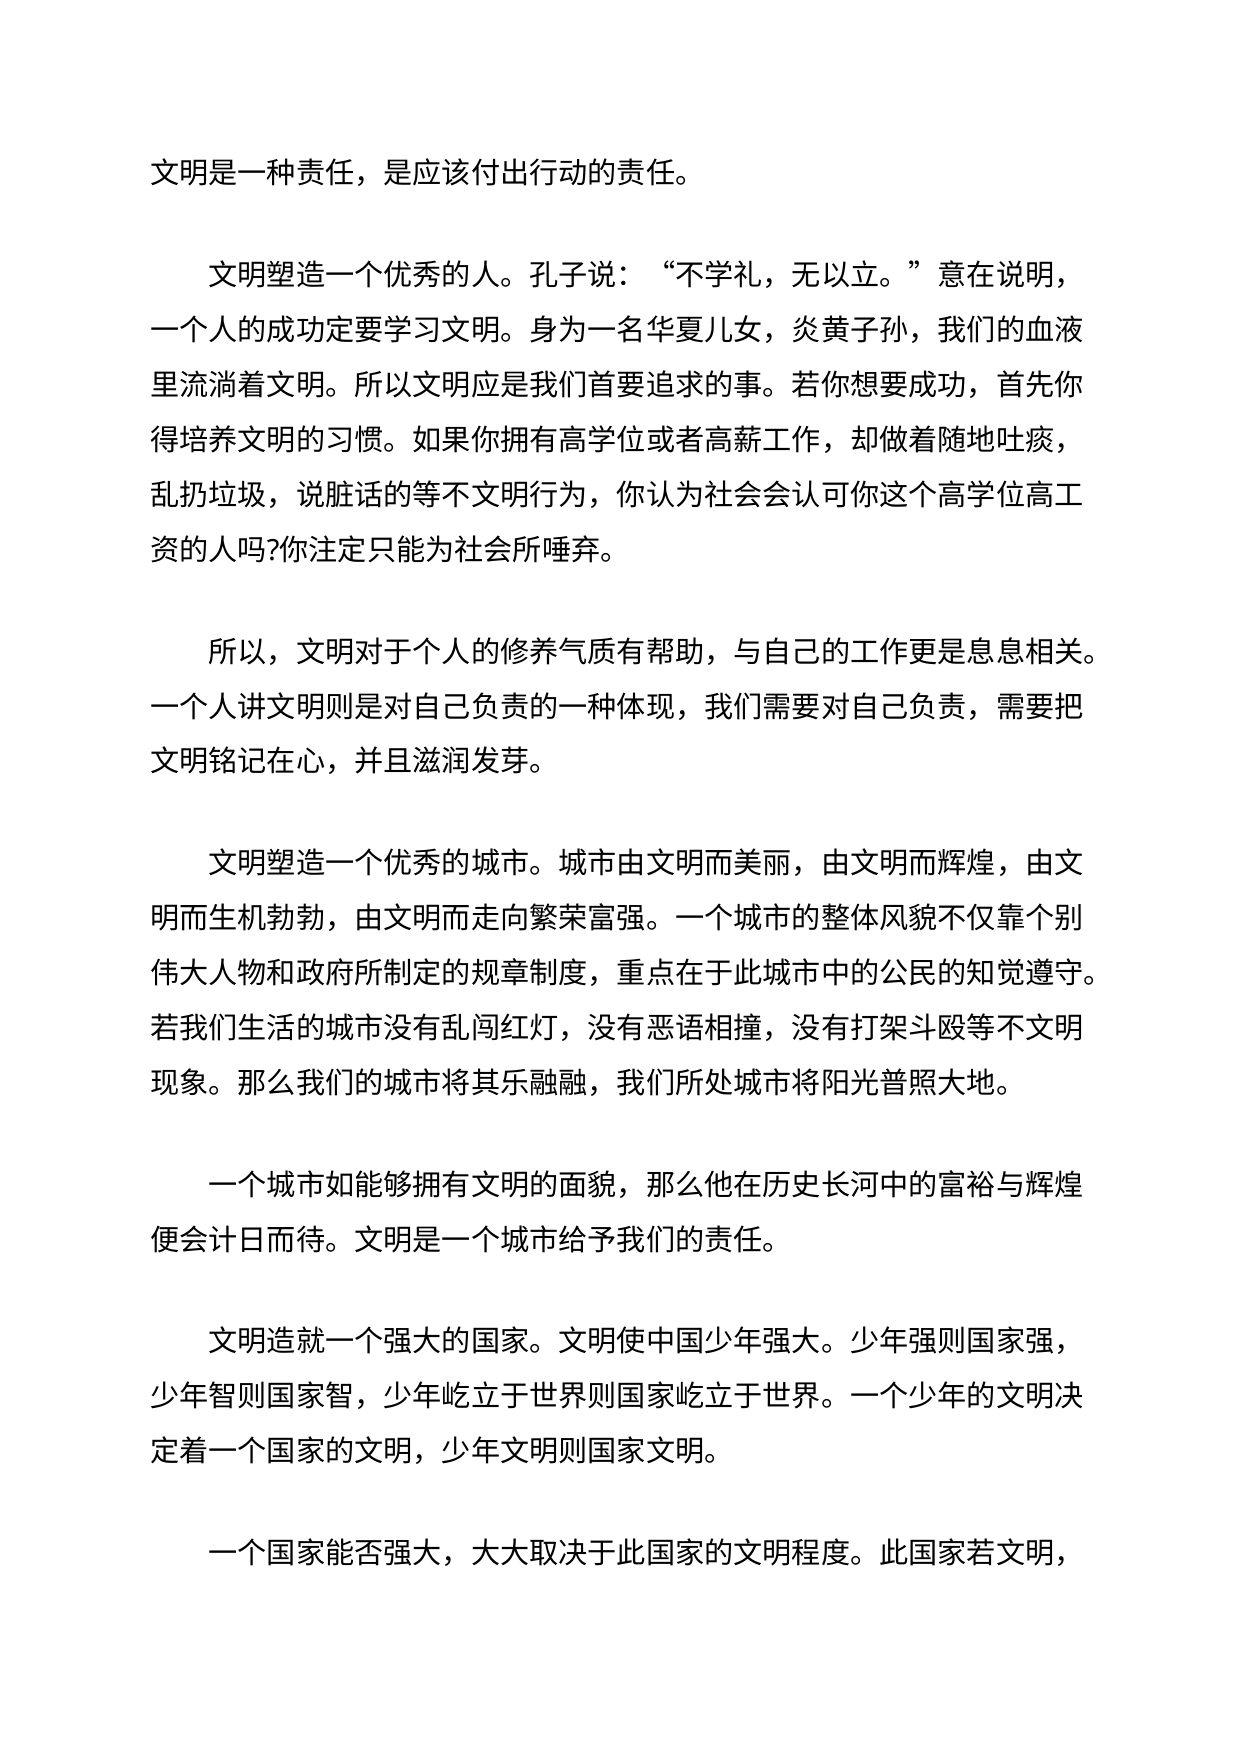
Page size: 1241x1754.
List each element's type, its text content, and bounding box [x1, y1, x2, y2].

text 所以，文明对于个人的修养气质有帮助，与自己的工作更是息息相关。一个人讲文明则是对自己负责的一种体现，我们需要对自己负责，需要把文明铭记在心，并且滋润发芽。 [150, 628, 1090, 780]
text 一个城市如能够拥有文明的面貌，那么他在历史长河中的富裕与辉煌便会计日而待。文明是一个城市给予我们的责任。 [150, 1161, 1090, 1258]
text 文明塑造一个优秀的人。孔子说：“不学礼，无以立。”意在说明，一个人的成功定要学习文明。身为一名华夏儿女，炎黄子孙，我们的血液里流淌着文明。所以文明应是我们首要追求的事。若你想要成功，首先你得培养文明的习惯。如果你拥有高学位或者高薪工作，却做着随地吐痰，乱扔垃圾，说脏话的等不文明行为，你认为社会会认可你这个高学位高工资的人吗?你注定只能为社会所唾弃。 [150, 252, 1090, 569]
text 文明塑造一个优秀的城市。城市由文明而美丽，由文明而辉煌，由文明而生机勃勃，由文明而走向繁荣富强。一个城市的整体风貌不仅靠个别伟大人物和政府所制定的规章制度，重点在于此城市中的公民的知觉遵守。若我们生活的城市没有乱闯红灯，没有恶语相撞，没有打架斗殴等不文明现象。那么我们的城市将其乐融融，我们所处城市将阳光普照大地。 [150, 840, 1090, 1102]
text 文明造就一个强大的国家。文明使中国少年强大。少年强则国家强，少年智则国家智，少年屹立于世界则国家屹立于世界。一个少年的文明决定着一个国家的文明，少年文明则国家文明。 [150, 1318, 1090, 1470]
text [150, 1529, 1090, 1572]
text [150, 150, 1090, 192]
